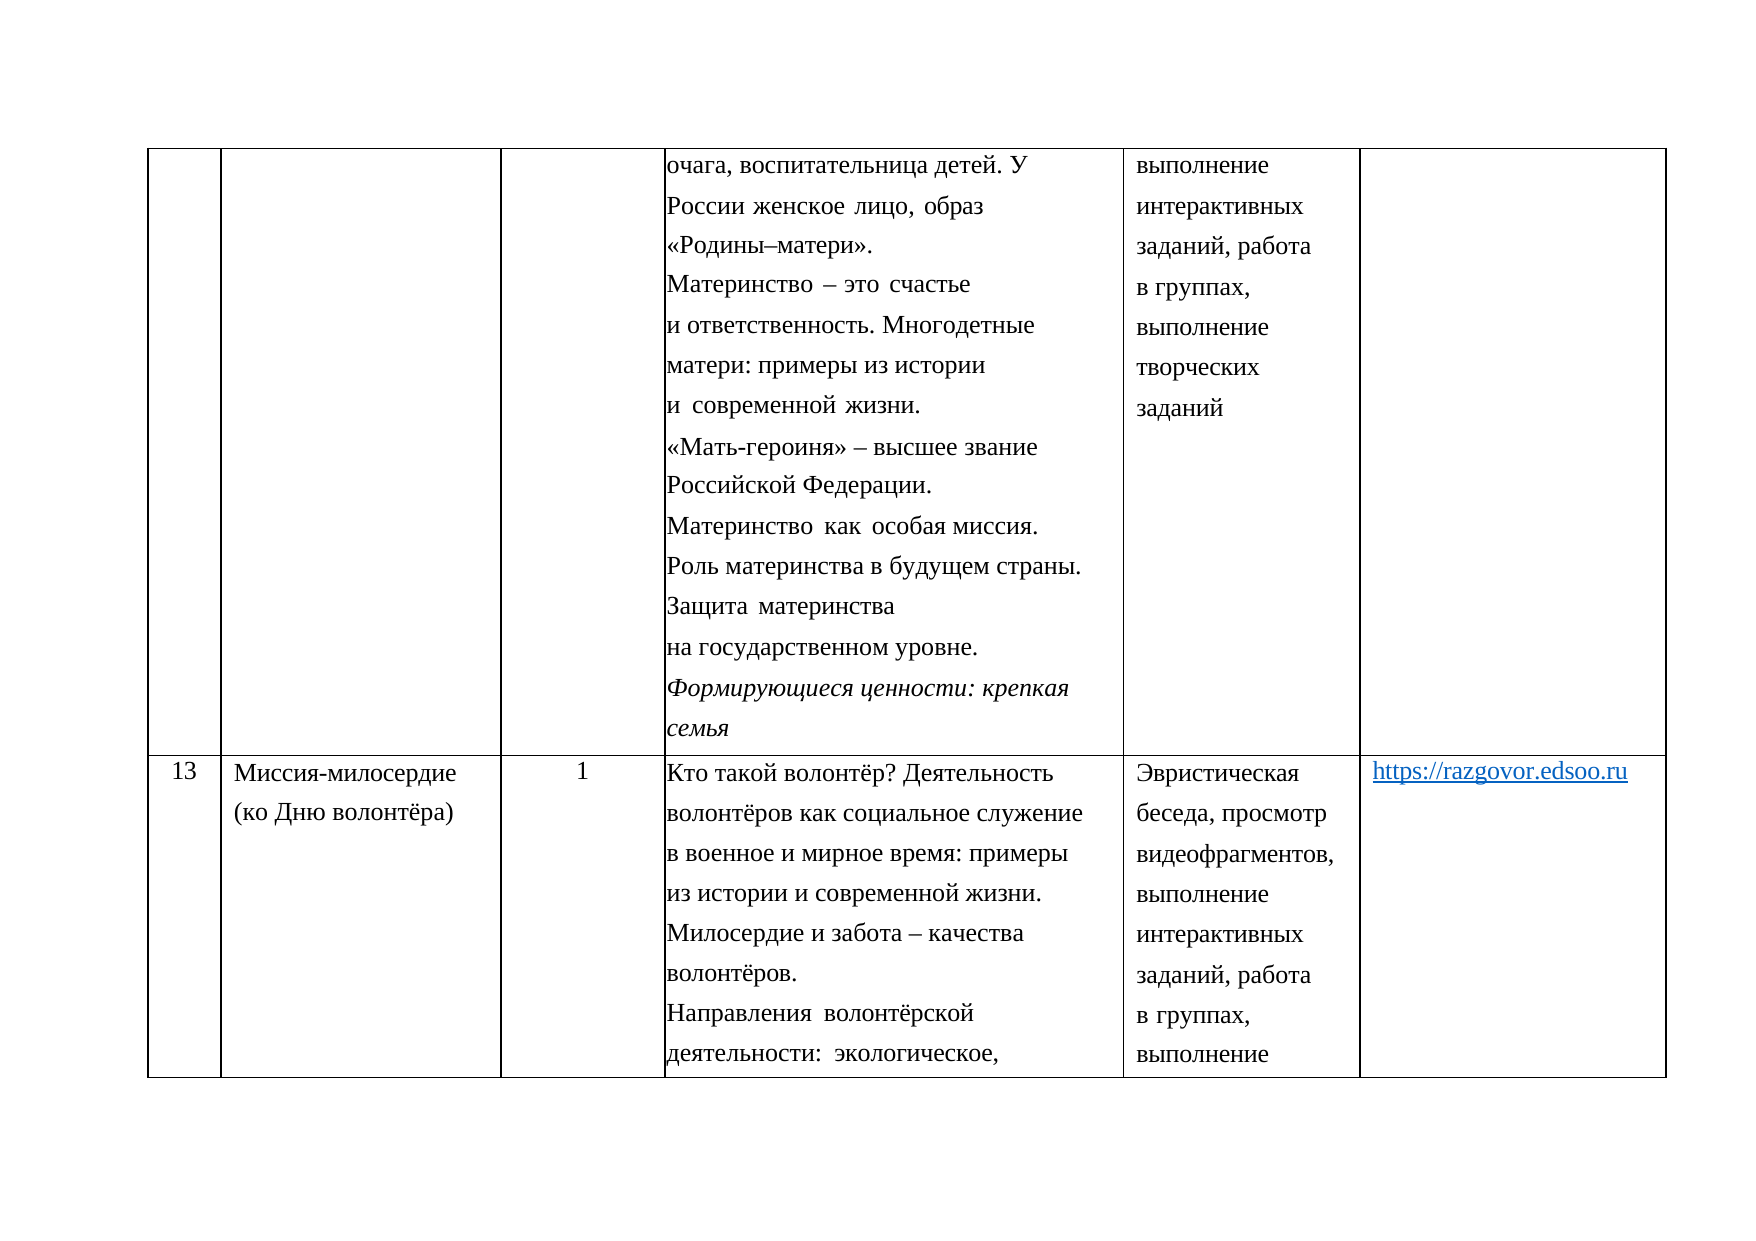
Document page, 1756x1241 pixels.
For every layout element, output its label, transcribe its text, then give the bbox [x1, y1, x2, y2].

table_cell 1 [502, 756, 664, 1077]
table_header очага, воспитательница детей. У России женское лицо, образ «Родины–матери». Материнство – это счастье и ответственность. Многодетные матери: примеры из истории и современной жизни. «Мать-героиня» – высшее звание Российской Федерации. Материнство как особая миссия. Роль материнства в будущем страны. Защита материнства на государственном уровне. Формирующиеся ценности: крепкая семья [666, 149, 1123, 754]
table_header [502, 149, 664, 754]
table_cell Эвристическая беседа, просмотр видеофрагментов, выполнение интерактивных заданий, работа в группах, выполнение [1124, 756, 1359, 1077]
table_header [222, 149, 500, 754]
table_header выполнение интерактивных заданий, работа в группах, выполнение творческих заданий [1124, 149, 1359, 754]
table_cell Миссия-милосердие (ко Дню волонтёра) [222, 756, 500, 1077]
table_cell Кто такой волонтёр? Деятельность волонтёров как социальное служение в военное и мирное время: примеры из истории и современной жизни. Милосердие и забота – качества волонтёров. Направления волонтёрской деятельности: экологическое, [666, 756, 1123, 1077]
table_header [149, 149, 220, 754]
table_header [1361, 149, 1665, 754]
table_cell https://razgovor.edsoo.ru [1361, 756, 1665, 1077]
table_cell 13 [149, 756, 220, 1077]
